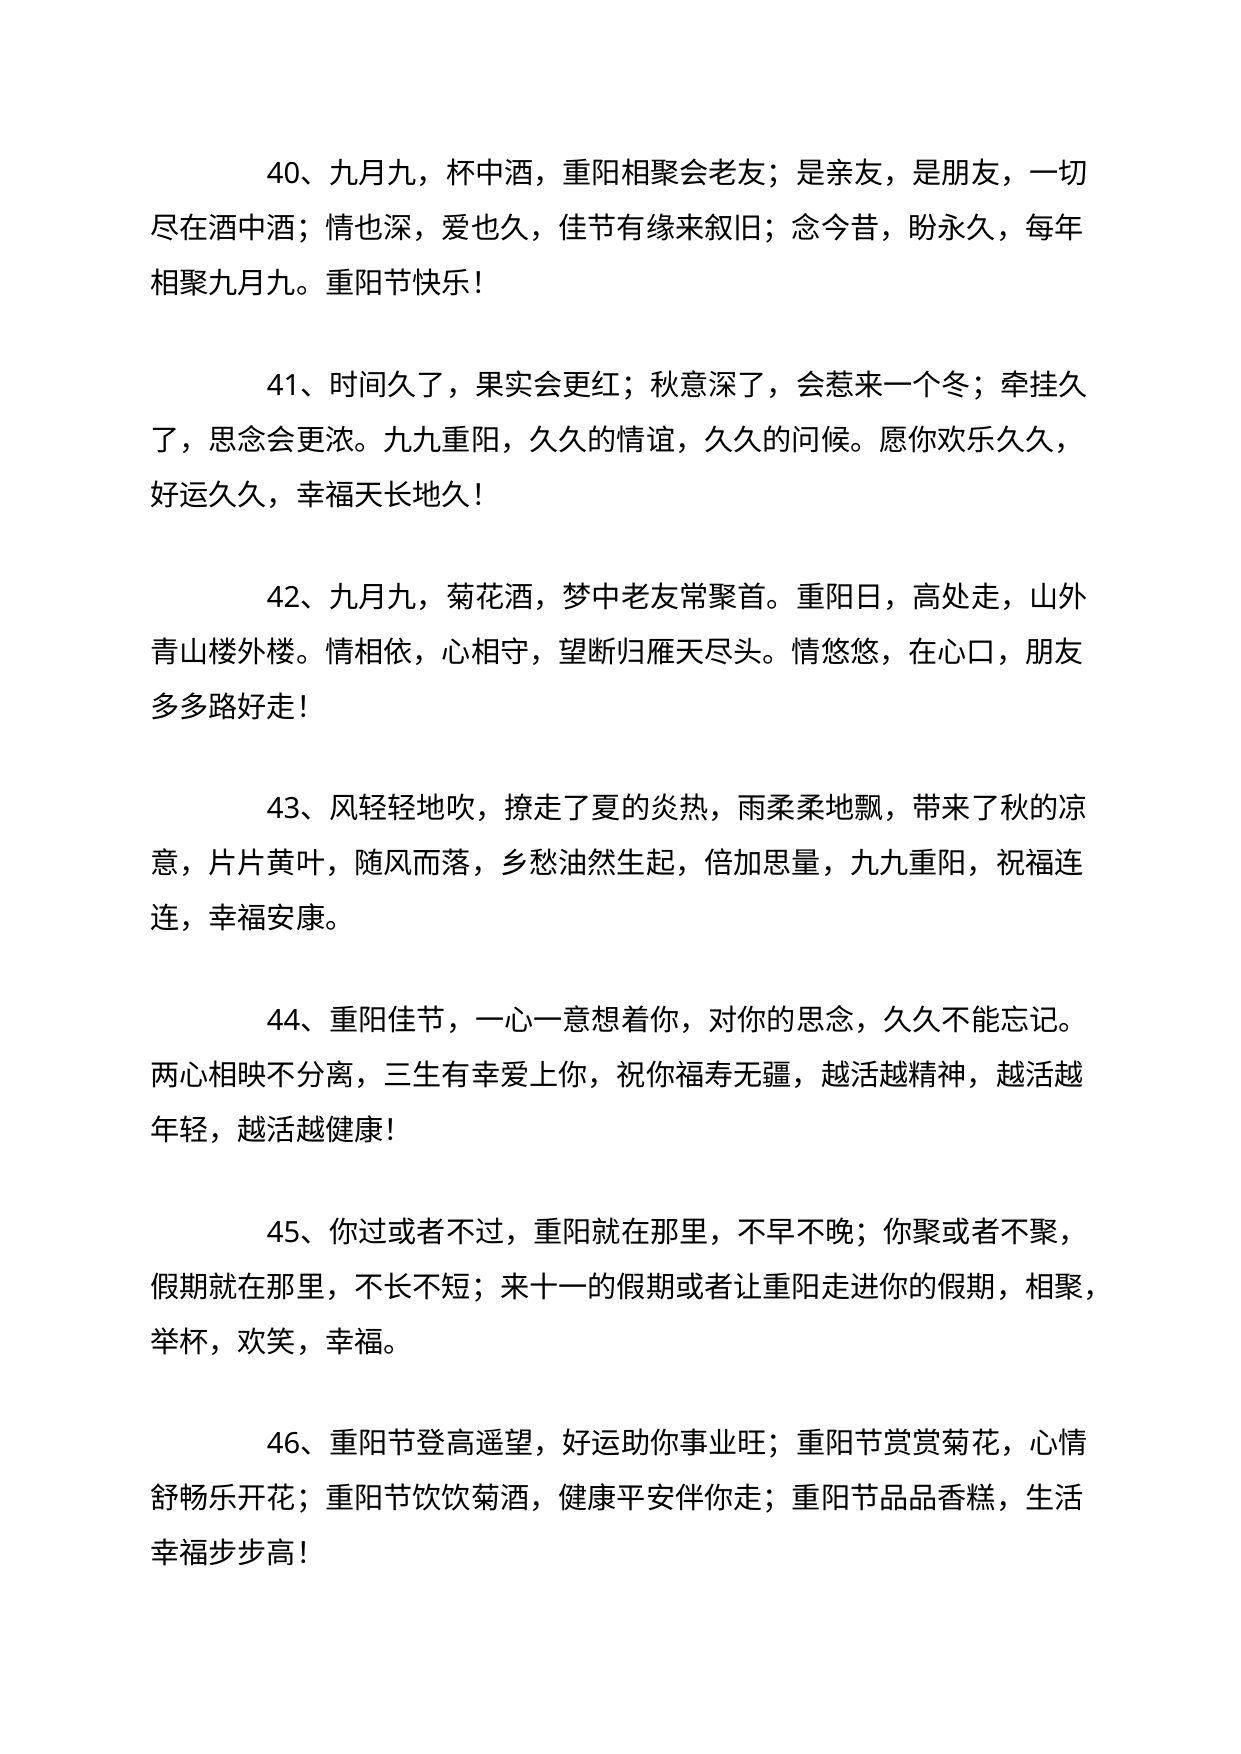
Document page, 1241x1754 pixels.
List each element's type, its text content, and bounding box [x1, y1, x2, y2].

text 42、九月九，菊花酒，梦中老友常聚首。重阳日，高处走，山外青山楼外楼。情相依，心相守，望断归雁天尽头。情悠悠，在心口，朋友多多路好走！ [150, 573, 1090, 726]
text 40、九月九，杯中酒，重阳相聚会老友；是亲友，是朋友，一切尽在酒中酒；情也深，爱也久，佳节有缘来叙旧；念今昔，盼永久，每年相聚九月九。重阳节快乐！ [150, 150, 1090, 302]
text 44、重阳佳节，一心一意想着你，对你的思念，久久不能忘记。两心相映不分离，三生有幸爱上你，祝你福寿无疆，越活越精神，越活越年轻，越活越健康！ [150, 997, 1090, 1149]
text 45、你过或者不过，重阳就在那里，不早不晚；你聚或者不聚，假期就在那里，不长不短；来十一的假期或者让重阳走进你的假期，相聚，举杯，欢笑，幸福。 [150, 1208, 1090, 1361]
text 46、重阳节登高遥望，好运助你事业旺；重阳节赏赏菊花，心情舒畅乐开花；重阳节饮饮菊酒，健康平安伴你走；重阳节品品香糕，生活幸福步步高！ [150, 1420, 1090, 1572]
text 43、风轻轻地吹，撩走了夏的炎热，雨柔柔地飘，带来了秋的凉意，片片黄叶，随风而落，乡愁油然生起，倍加思量，九九重阳，祝福连连，幸福安康。 [150, 785, 1090, 937]
text 41、时间久了，果实会更红；秋意深了，会惹来一个冬；牵挂久了，思念会更浓。九九重阳，久久的情谊，久久的问候。愿你欢乐久久，好运久久，幸福天长地久！ [150, 362, 1090, 514]
